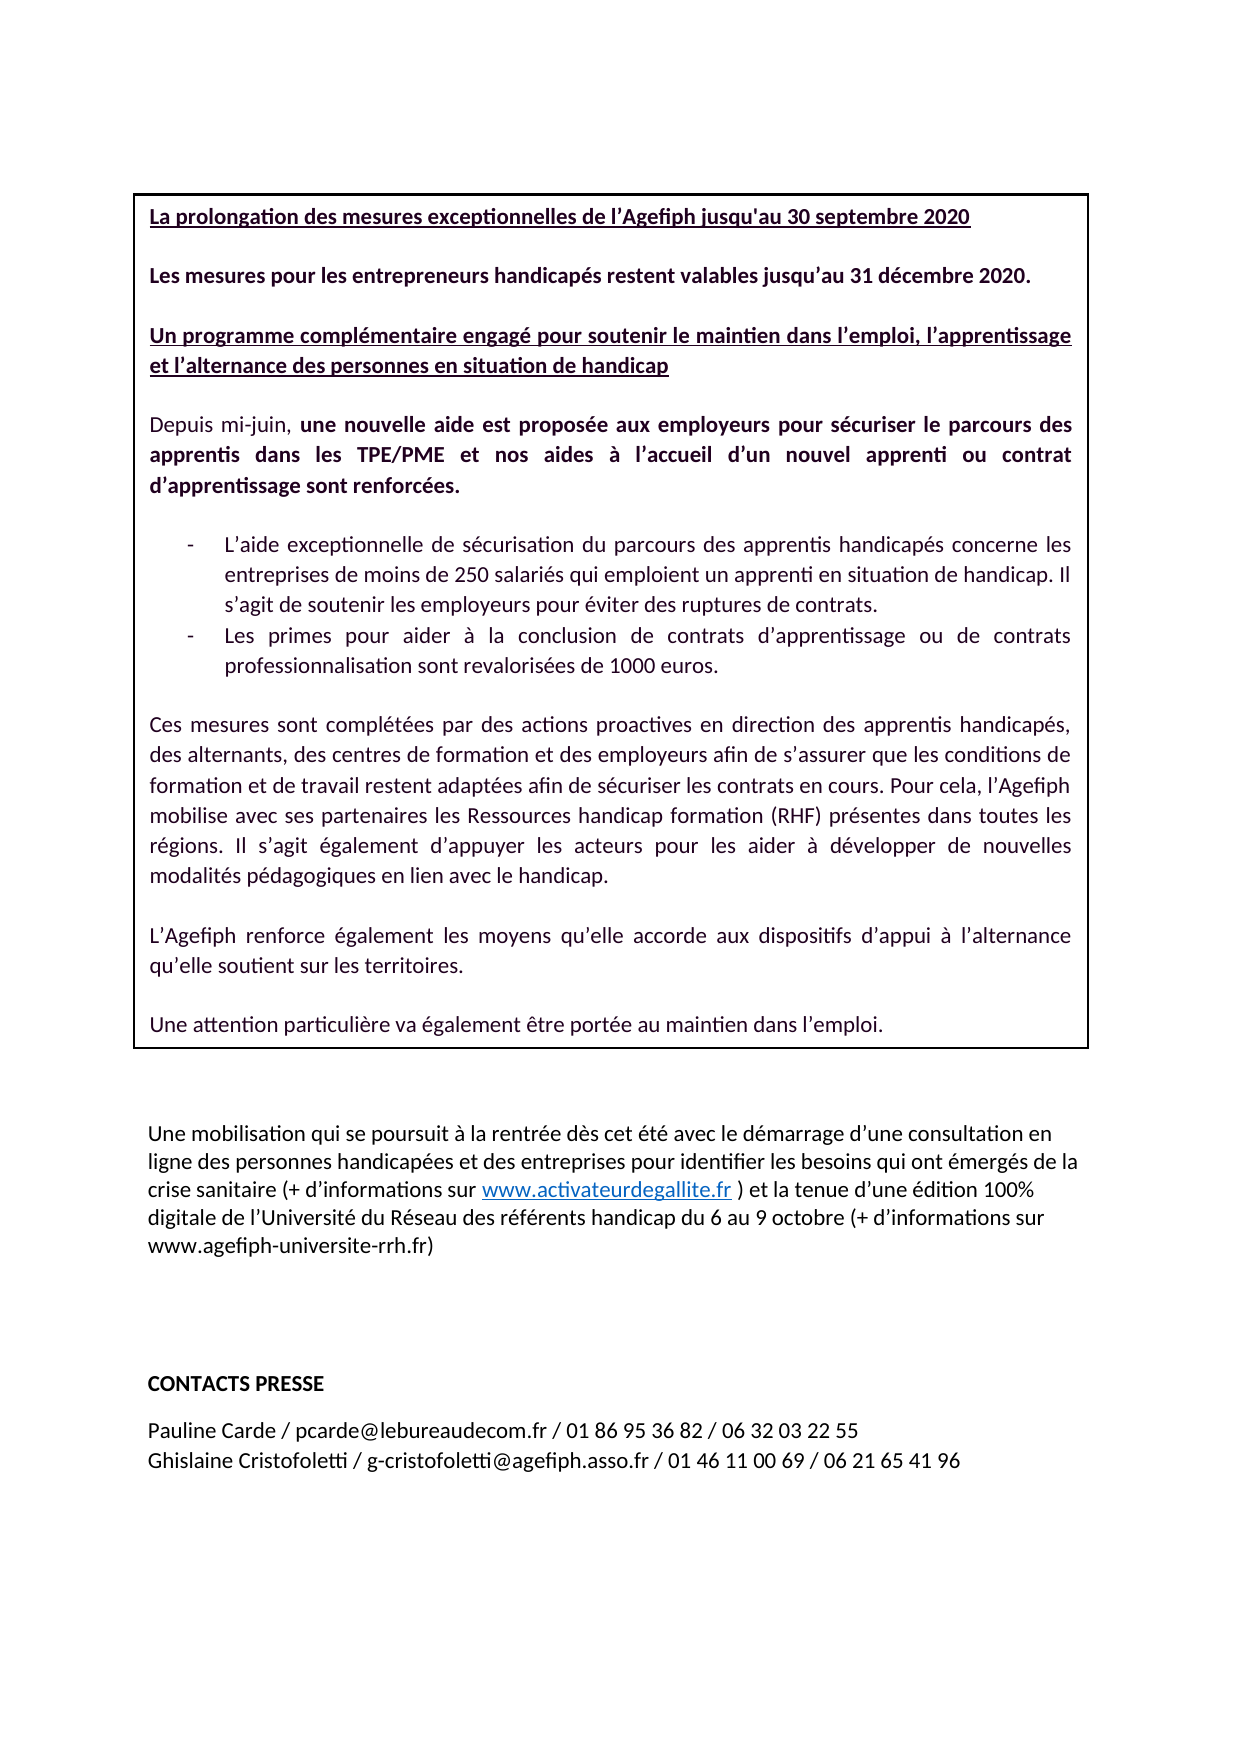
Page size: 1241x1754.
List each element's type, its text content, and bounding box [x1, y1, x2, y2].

text Pauline Carde / pcarde@lebureaudecom.fr / 01 86 95 36 82 / 06 32 03 22 55 Ghislaine Cristofoletti / g-cristofoletti@agefiph.asso.fr / 01 46 11 00 69 / 06 21 65 41 96 [148, 1416, 1093, 1474]
text Une mobilisation qui se poursuit à la rentrée dès cet été avec le démarrage d’une consultation en ligne des personnes handicapées et des entreprises pour identifier les besoins qui ont émergés de la crise sanitaire (+ d’informations sur www.activateurdegallite.fr ) et la tenue d’une édition 100% digitale de l’Université du Réseau des référents handicap du 6 au 9 octobre (+ d’informations sur www.agefiph-universite-rrh.fr) [148, 1119, 1090, 1259]
text CONTACTS PRESSE [148, 1369, 1093, 1397]
